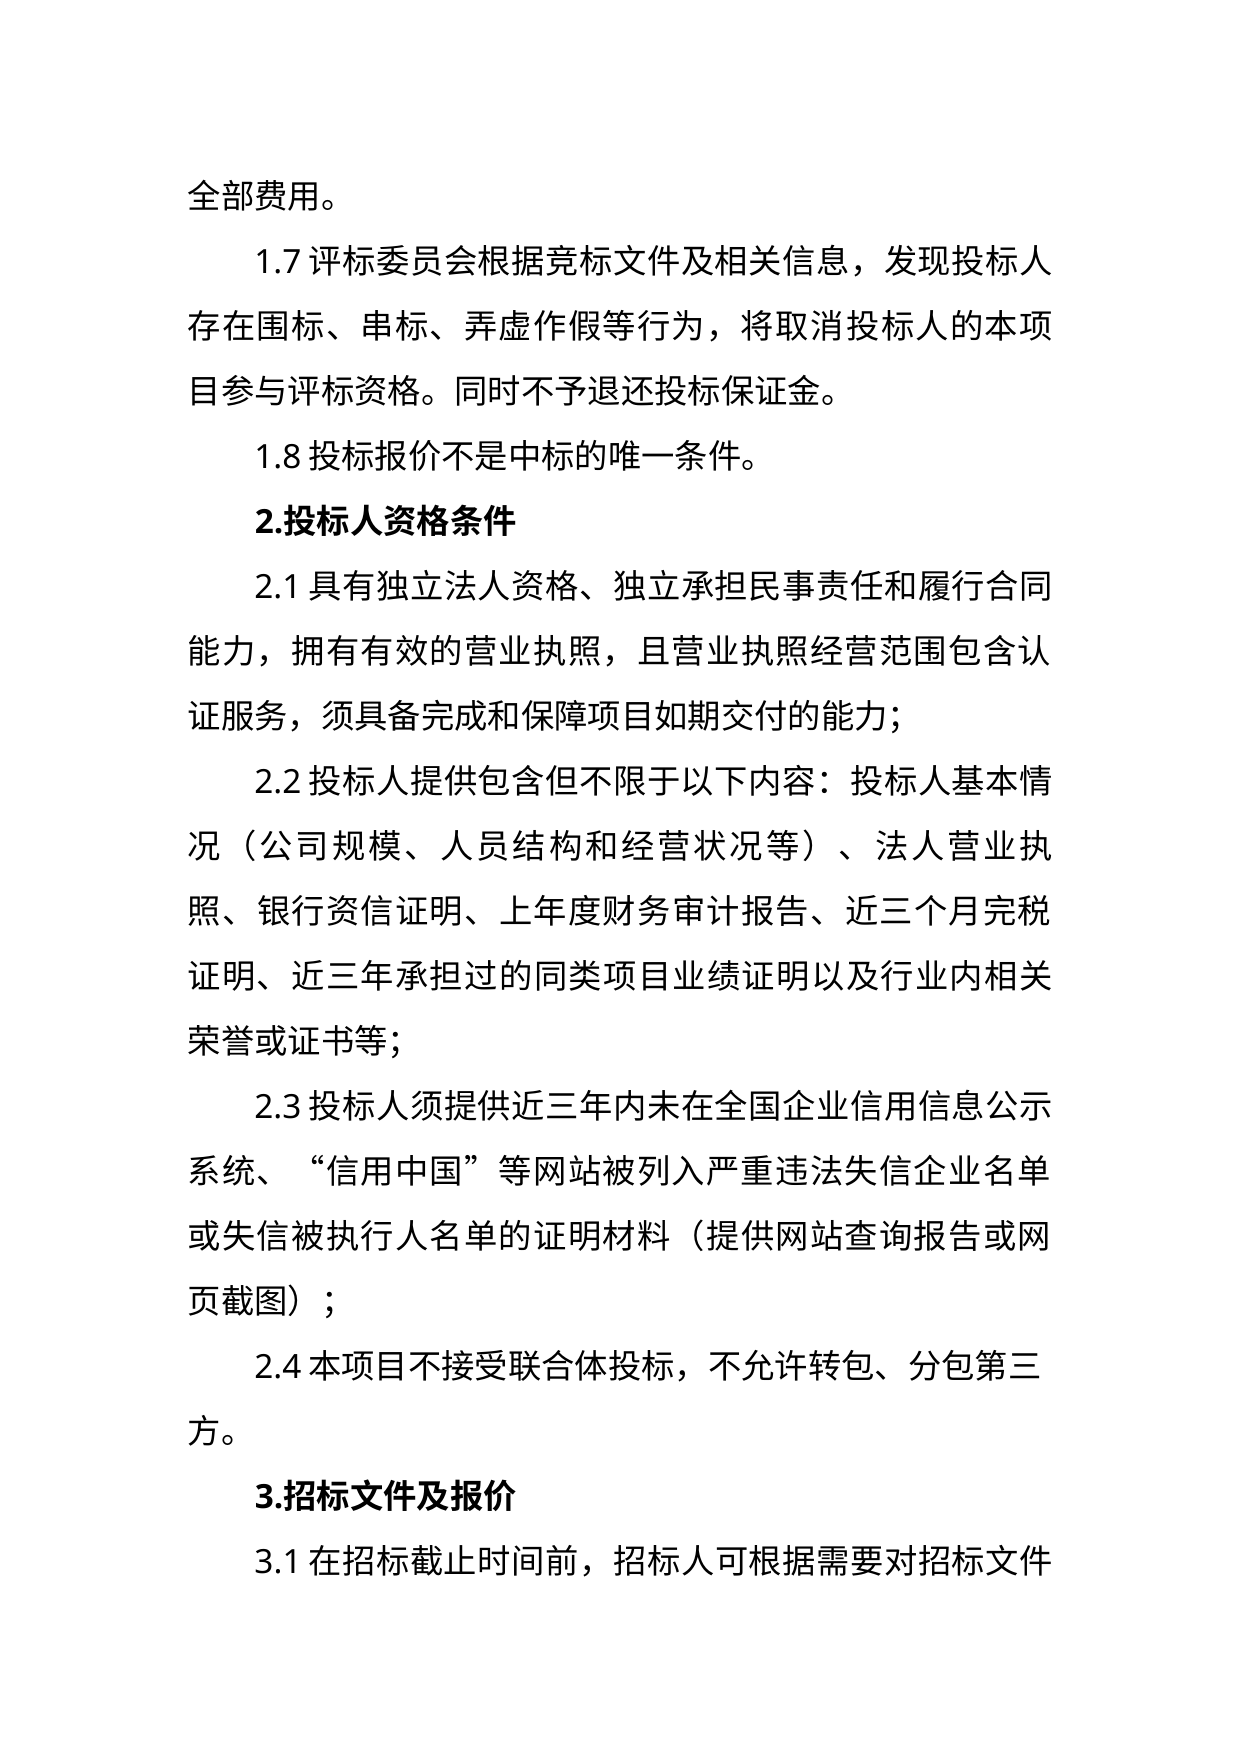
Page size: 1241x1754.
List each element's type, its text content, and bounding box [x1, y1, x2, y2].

list 2.投标人资格条件 [187, 487, 1053, 552]
text 1.8投标报价不是中标的唯一条件。 [187, 422, 1053, 487]
text 2.4本项目不接受联合体投标，不允许转包、分包第三方。 [187, 1332, 1053, 1462]
text 3.招标文件及报价 [187, 1462, 1053, 1527]
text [187, 1527, 1053, 1592]
text 2.1具有独立法人资格、独立承担民事责任和履行合同能力，拥有有效的营业执照，且营业执照经营范围包含认证服务，须具备完成和保障项目如期交付的能力； [187, 552, 1053, 747]
text 1.7评标委员会根据竞标文件及相关信息，发现投标人存在围标、串标、弄虚作假等行为，将取消投标人的本项目参与评标资格。同时不予退还投标保证金。 [187, 227, 1053, 422]
list 2.3投标人须提供近三年内未在全国企业信用信息公示系统、“信用中国”等网站被列入严重违法失信企业名单或失信被执行人名单的证明材料（提供网站查询报告或网页截图）； [187, 1072, 1053, 1332]
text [187, 162, 1053, 227]
list 2.2投标人提供包含但不限于以下内容：投标人基本情况（公司规模、人员结构和经营状况等）、法人营业执照、银行资信证明、上年度财务审计报告、近三个月完税证明、近三年承担过的同类项目业绩证明以及行业内相关荣誉或证书等； [187, 747, 1053, 1072]
